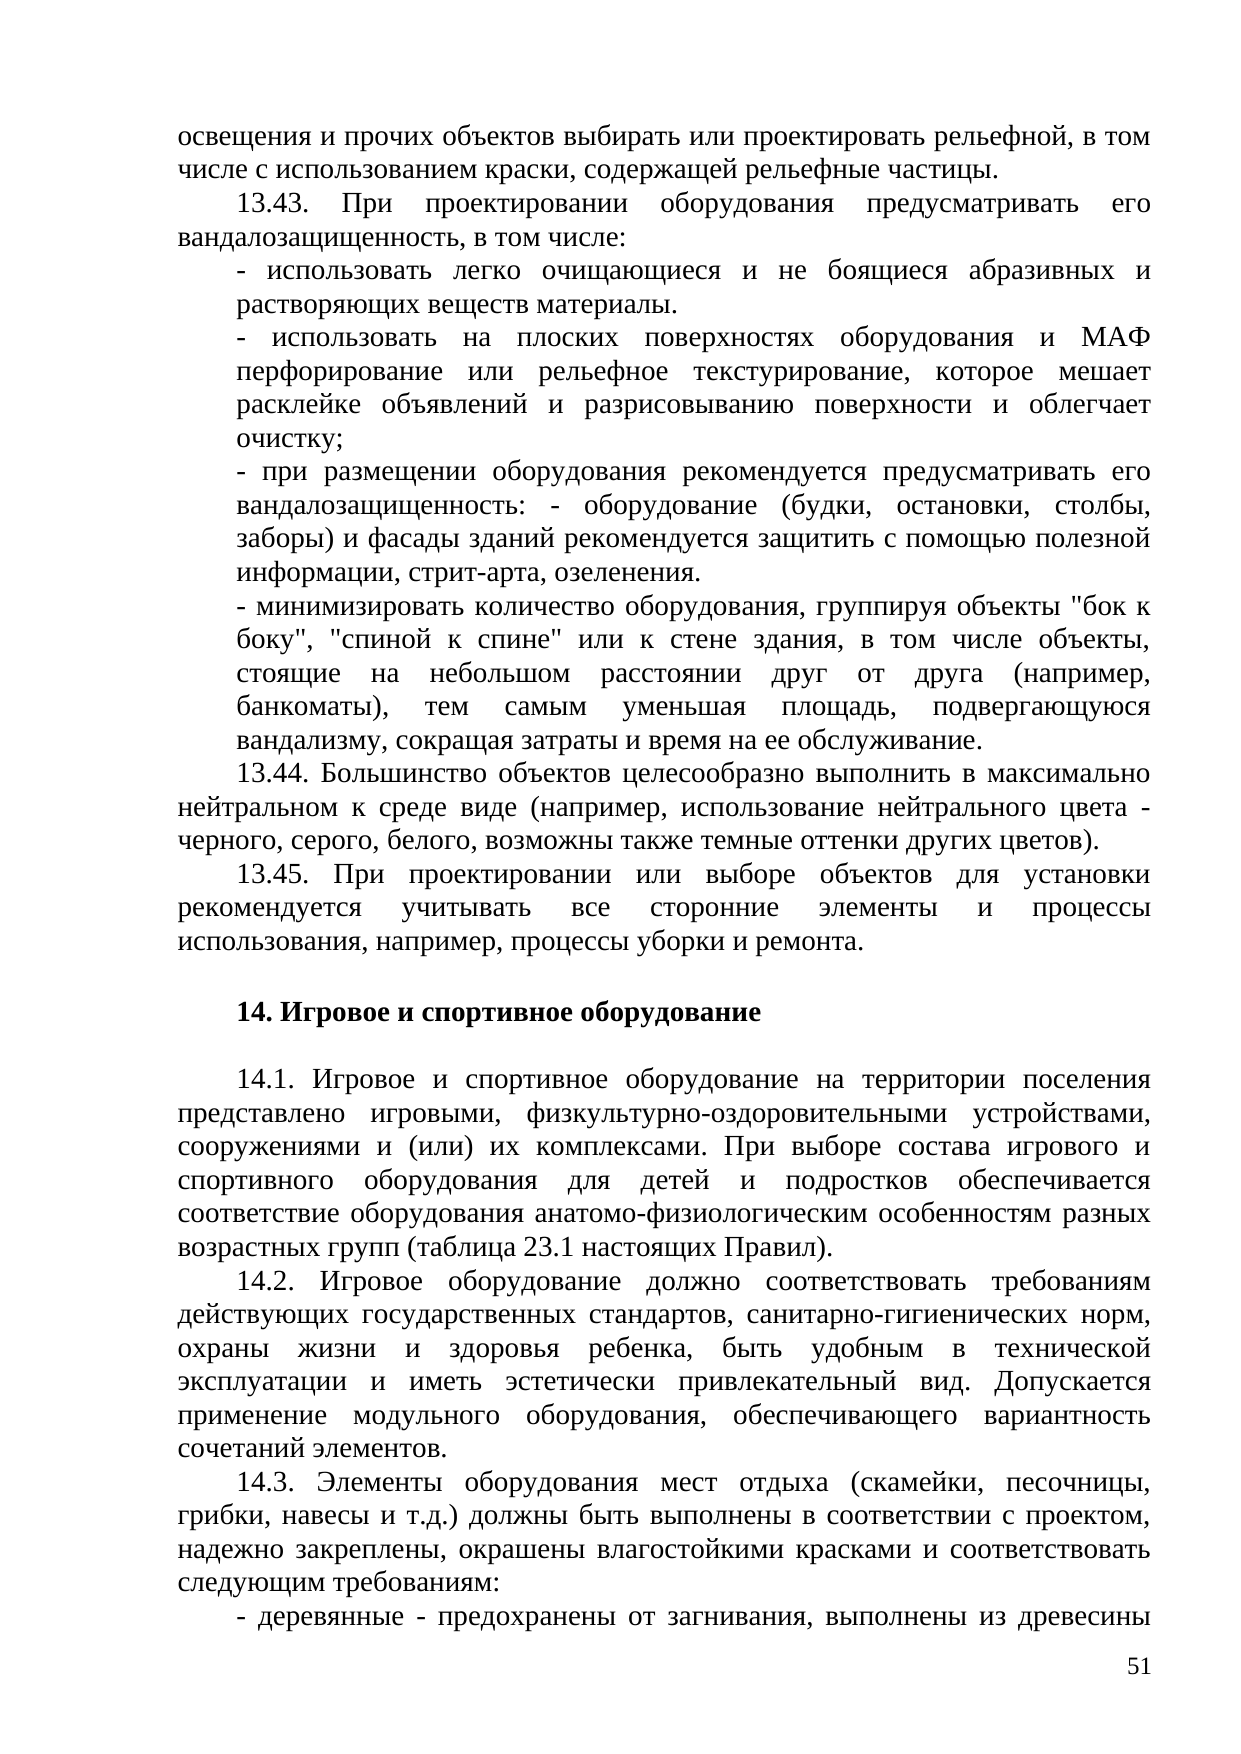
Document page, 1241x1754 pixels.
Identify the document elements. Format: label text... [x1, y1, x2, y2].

text 13.45. При проектировании или выборе объектов для установки рекомендуется учитывать все сторонние элементы и процессы использования, например, процессы уборки и ремонта. [177, 856, 1152, 957]
subtitle 14. Игровое и спортивное оборудование [177, 994, 1152, 1028]
text 13.43. При проектировании оборудования предусматривать его вандалозащищенность, в том числе: [177, 185, 1152, 252]
text 13.44. Большинство объектов целесообразно выполнить в максимально нейтральном к среде виде (например, использование нейтрального цвета - черного, серого, белого, возможны также темные оттенки других цветов). [177, 755, 1152, 856]
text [177, 118, 1152, 185]
text 14.3. Элементы оборудования мест отдыха (скамейки, песочницы, грибки, навесы и т.д.) должны быть выполнены в соответствии с проектом, надежно закреплены, окрашены влагостойкими красками и соответствовать следующим требованиям: [177, 1464, 1152, 1598]
text 14.1. Игровое и спортивное оборудование на территории поселения представлено игровыми, физкультурно-оздоровительными устройствами, сооружениями и (или) их комплексами. При выборе состава игрового и спортивного оборудования для детей и подростков обеспечивается соответствие оборудования анатомо-физиологическим особенностям разных возрастных групп (таблица 23.1 настоящих Правил). [177, 1061, 1152, 1263]
text - минимизировать количество оборудования, группируя объекты "бок к боку", "спиной к спине" или к стене здания, в том числе объекты, стоящие на небольшом расстоянии друг от друга (например, банкоматы), тем самым уменьшая площадь, подвергающуюся вандализму, сокращая затраты и время на ее обслуживание. [236, 588, 1152, 755]
text - использовать легко очищающиеся и не боящиеся абразивных и растворяющих веществ материалы. [236, 252, 1152, 319]
text - использовать на плоских поверхностях оборудования и МАФ перфорирование или рельефное текстурирование, которое мешает расклейке объявлений и разрисовыванию поверхности и облегчает очистку; [236, 319, 1152, 453]
text 14.2. Игровое оборудование должно соответствовать требованиям действующих государственных стандартов, санитарно-гигиенических норм, охраны жизни и здоровья ребенка, быть удобным в технической эксплуатации и иметь эстетически привлекательный вид. Допускается применение модульного оборудования, обеспечивающего вариантность сочетаний элементов. [177, 1263, 1152, 1464]
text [236, 1598, 1152, 1632]
text - при размещении оборудования рекомендуется предусматривать его вандалозащищенность: - оборудование (будки, остановки, столбы, заборы) и фасады зданий рекомендуется защитить с помощью полезной информации, стрит-арта, озеленения. [236, 453, 1152, 588]
